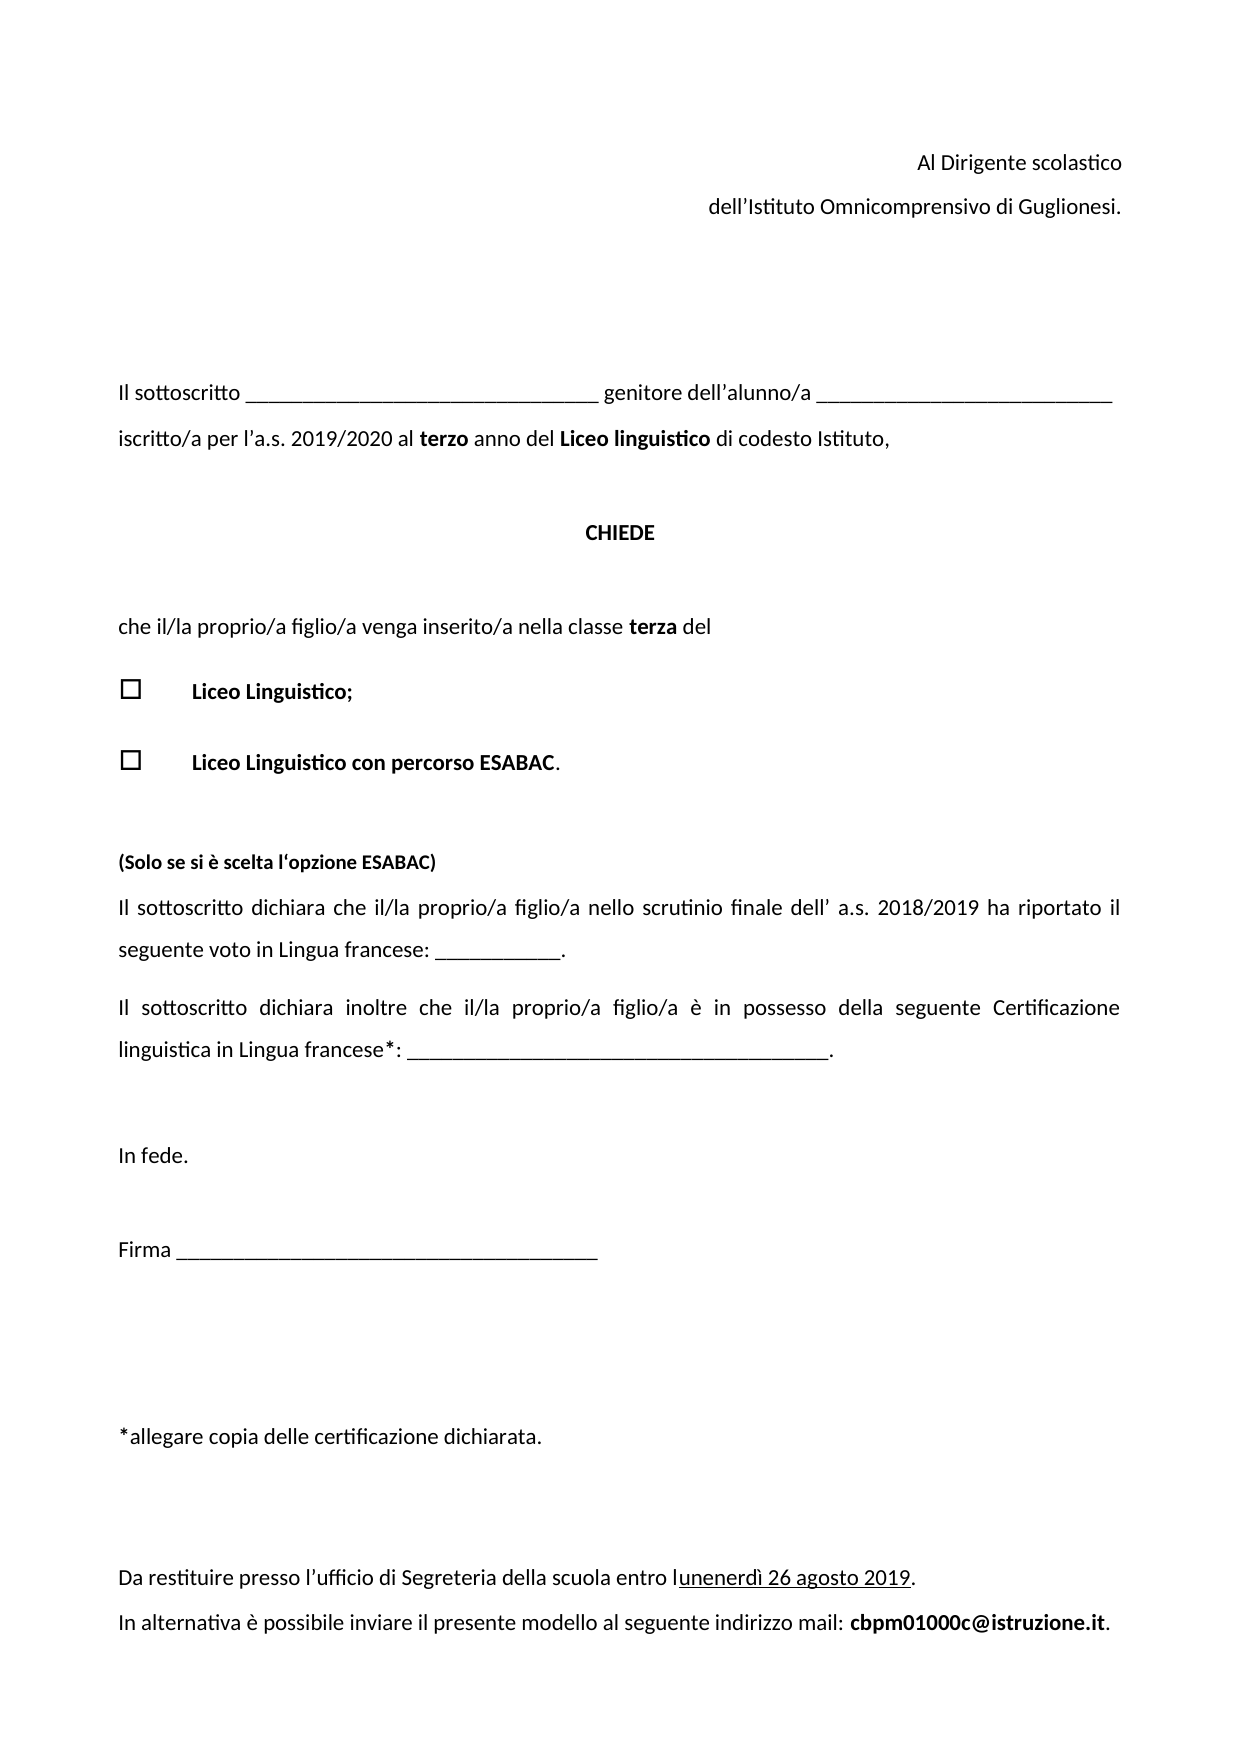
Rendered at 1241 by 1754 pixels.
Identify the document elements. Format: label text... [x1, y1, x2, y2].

text *allegare copia delle certificazione dichiarata. [118, 1422, 1122, 1450]
text Da restituire presso l’ufficio di Segreteria della scuola entro lunenerdì 26 agosto 2019. [118, 1563, 1122, 1591]
text CHIEDE [118, 518, 1122, 546]
text □ Liceo Linguistico; [118, 659, 1122, 710]
text In alternativa è possibile inviare il presente modello al seguente indirizzo mail: cbpm01000c@istruzione.it. [118, 1608, 1122, 1636]
text In fede. [118, 1141, 1122, 1169]
text dell’Istituto Omnicomprensivo di Guglionesi. [118, 192, 1122, 220]
text (Solo se si è scelta l‘opzione ESABAC) [118, 849, 1122, 874]
text □ Liceo Linguistico con percorso ESABAC. [118, 730, 1122, 781]
text Il sottoscritto dichiara inoltre che il/la proprio/a figlio/a è in possesso della seguente Certificazione linguistica in Lingua francese*: _____________________________________. [118, 993, 1122, 1063]
text Firma _____________________________________ [118, 1235, 1122, 1263]
text Il sottoscritto _______________________________ genitore dell’alunno/a __________________________ [118, 378, 1122, 406]
text iscritto/a per l’a.s. 2019/2020 al terzo anno del Liceo linguistico di codesto Istituto, [118, 424, 1122, 452]
text che il/la proprio/a figlio/a venga inserito/a nella classe terza del [118, 612, 1122, 640]
text Il sottoscritto dichiara che il/la proprio/a figlio/a nello scrutinio finale dell’ a.s. 2018/2019 ha riportato il seguente voto in Lingua francese: ___________. [118, 893, 1122, 963]
text Al Dirigente scolastico [118, 148, 1122, 176]
